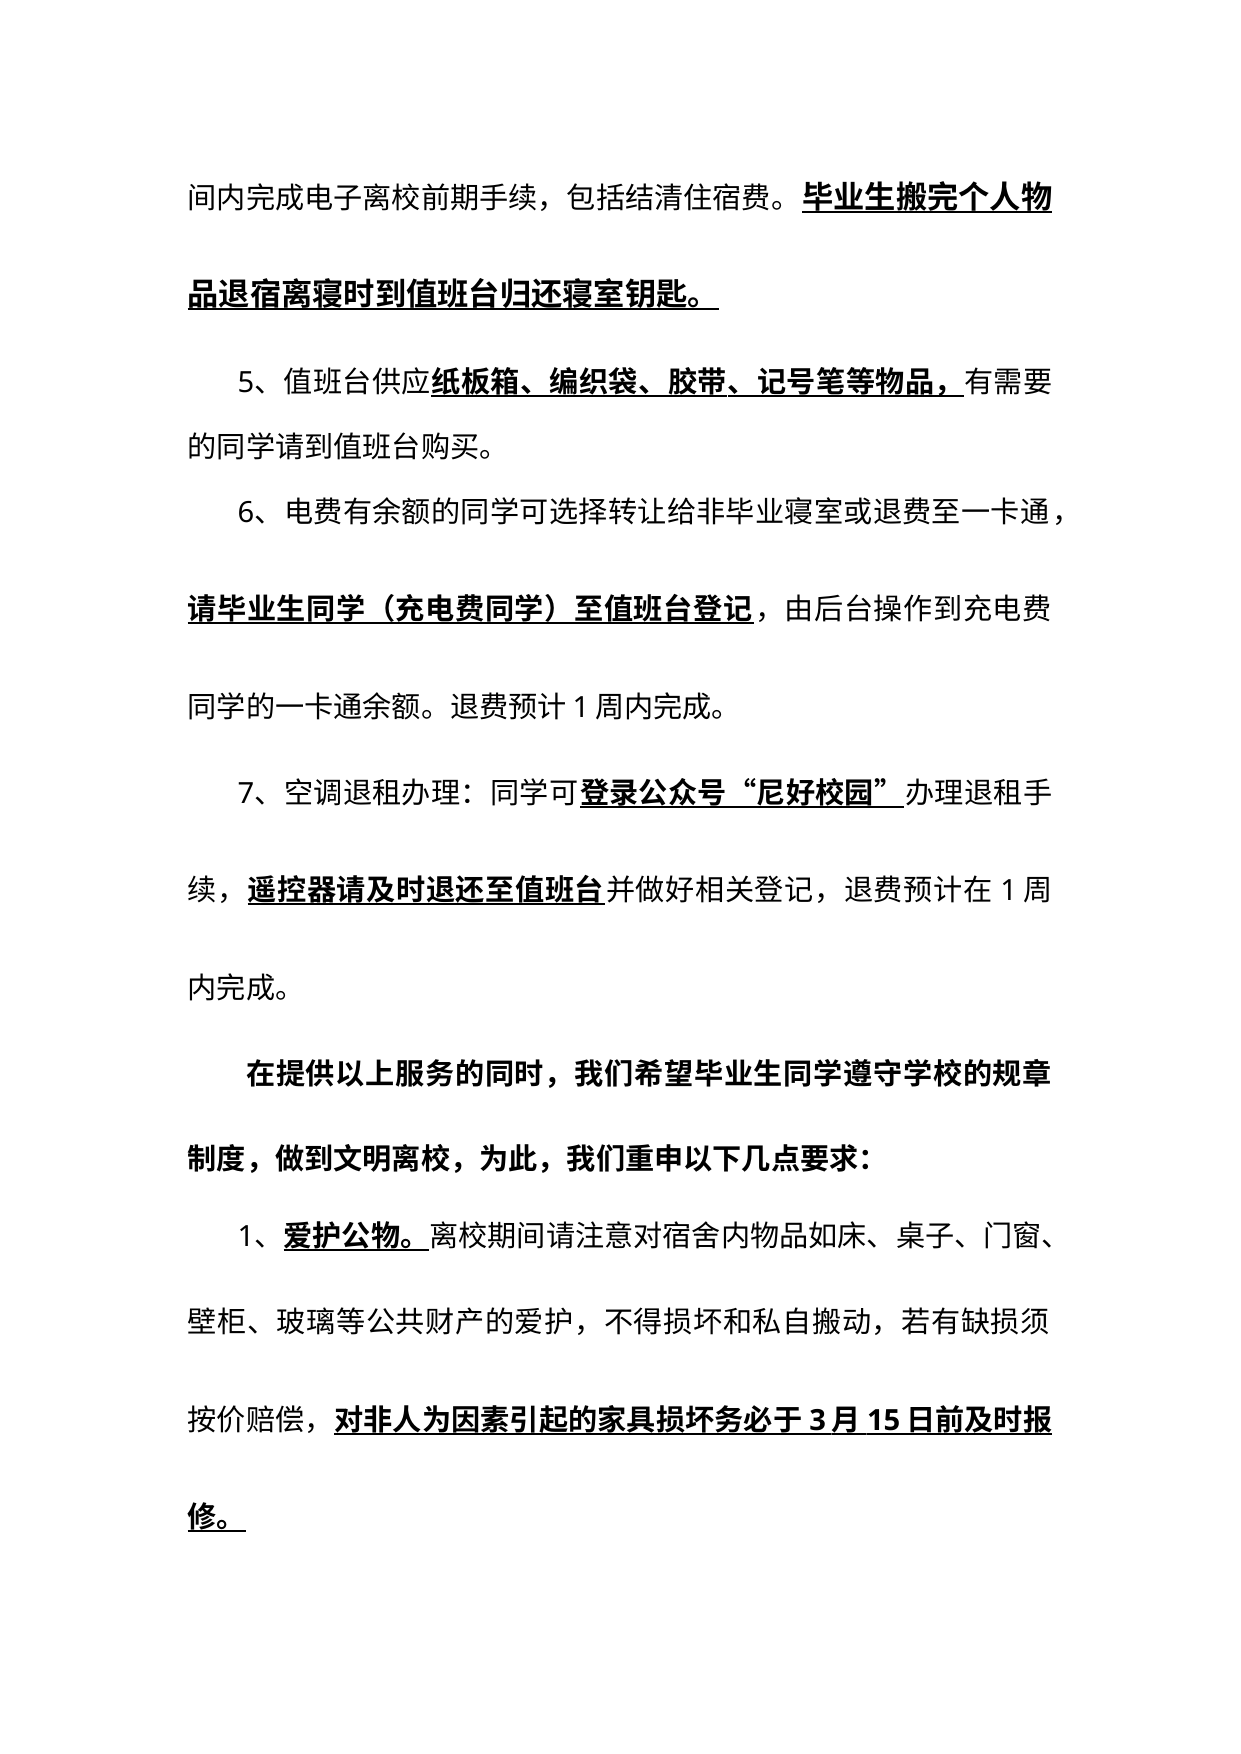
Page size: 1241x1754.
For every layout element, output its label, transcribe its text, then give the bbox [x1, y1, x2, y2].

text 壁柜、玻璃等公共财产的爱护，不得损坏和私自搬动，若有缺损须按价赔偿，对非人为因素引起的家具损坏务必于3月15日前及时报修。 [187, 1288, 1053, 1548]
list 值班台供应纸板箱、编织袋、胶带、记号笔等物品，有需要的同学请到值班台购买。 [187, 347, 1053, 477]
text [187, 162, 1053, 324]
text 在提供以上服务的同时，我们希望毕业生同学遵守学校的规章制度，做到文明离校，为此，我们重申以下几点要求： [187, 1039, 1053, 1189]
text 6、电费有余额的同学可选择转让给非毕业寝室或退费至一卡通，请毕业生同学（充电费同学）至值班台登记，由后台操作到充电费同学的一卡通余额。退费预计1周内完成。 [187, 477, 1053, 737]
text 1、爱护公物。离校期间请注意对宿舍内物品如床、桌子、门窗、 [237, 1201, 1053, 1266]
text 7、空调退租办理：同学可登录公众号“尼好校园”办理退租手续，遥控器请及时退还至值班台并做好相关登记，退费预计在1周内完成。 [187, 758, 1053, 1018]
